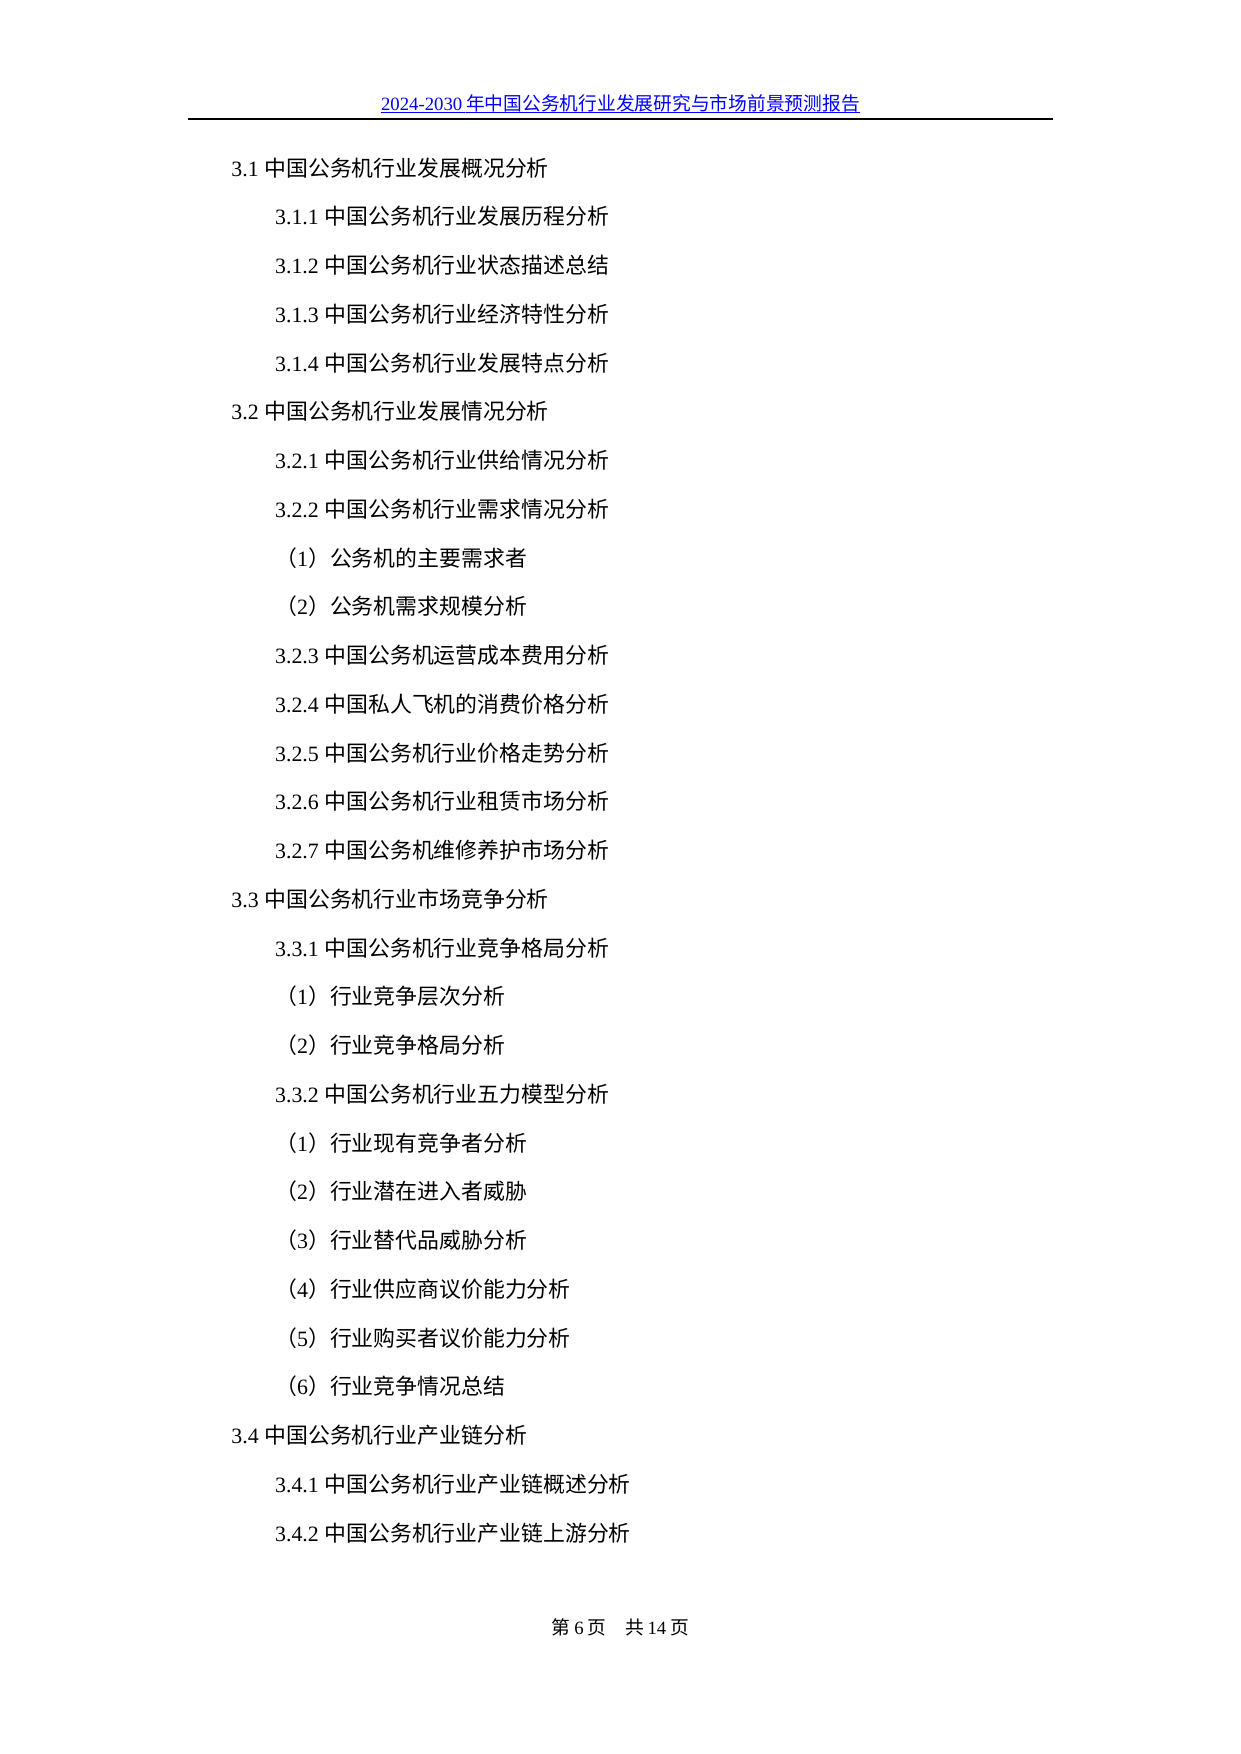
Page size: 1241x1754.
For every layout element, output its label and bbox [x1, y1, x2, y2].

text [187, 150, 1053, 1548]
